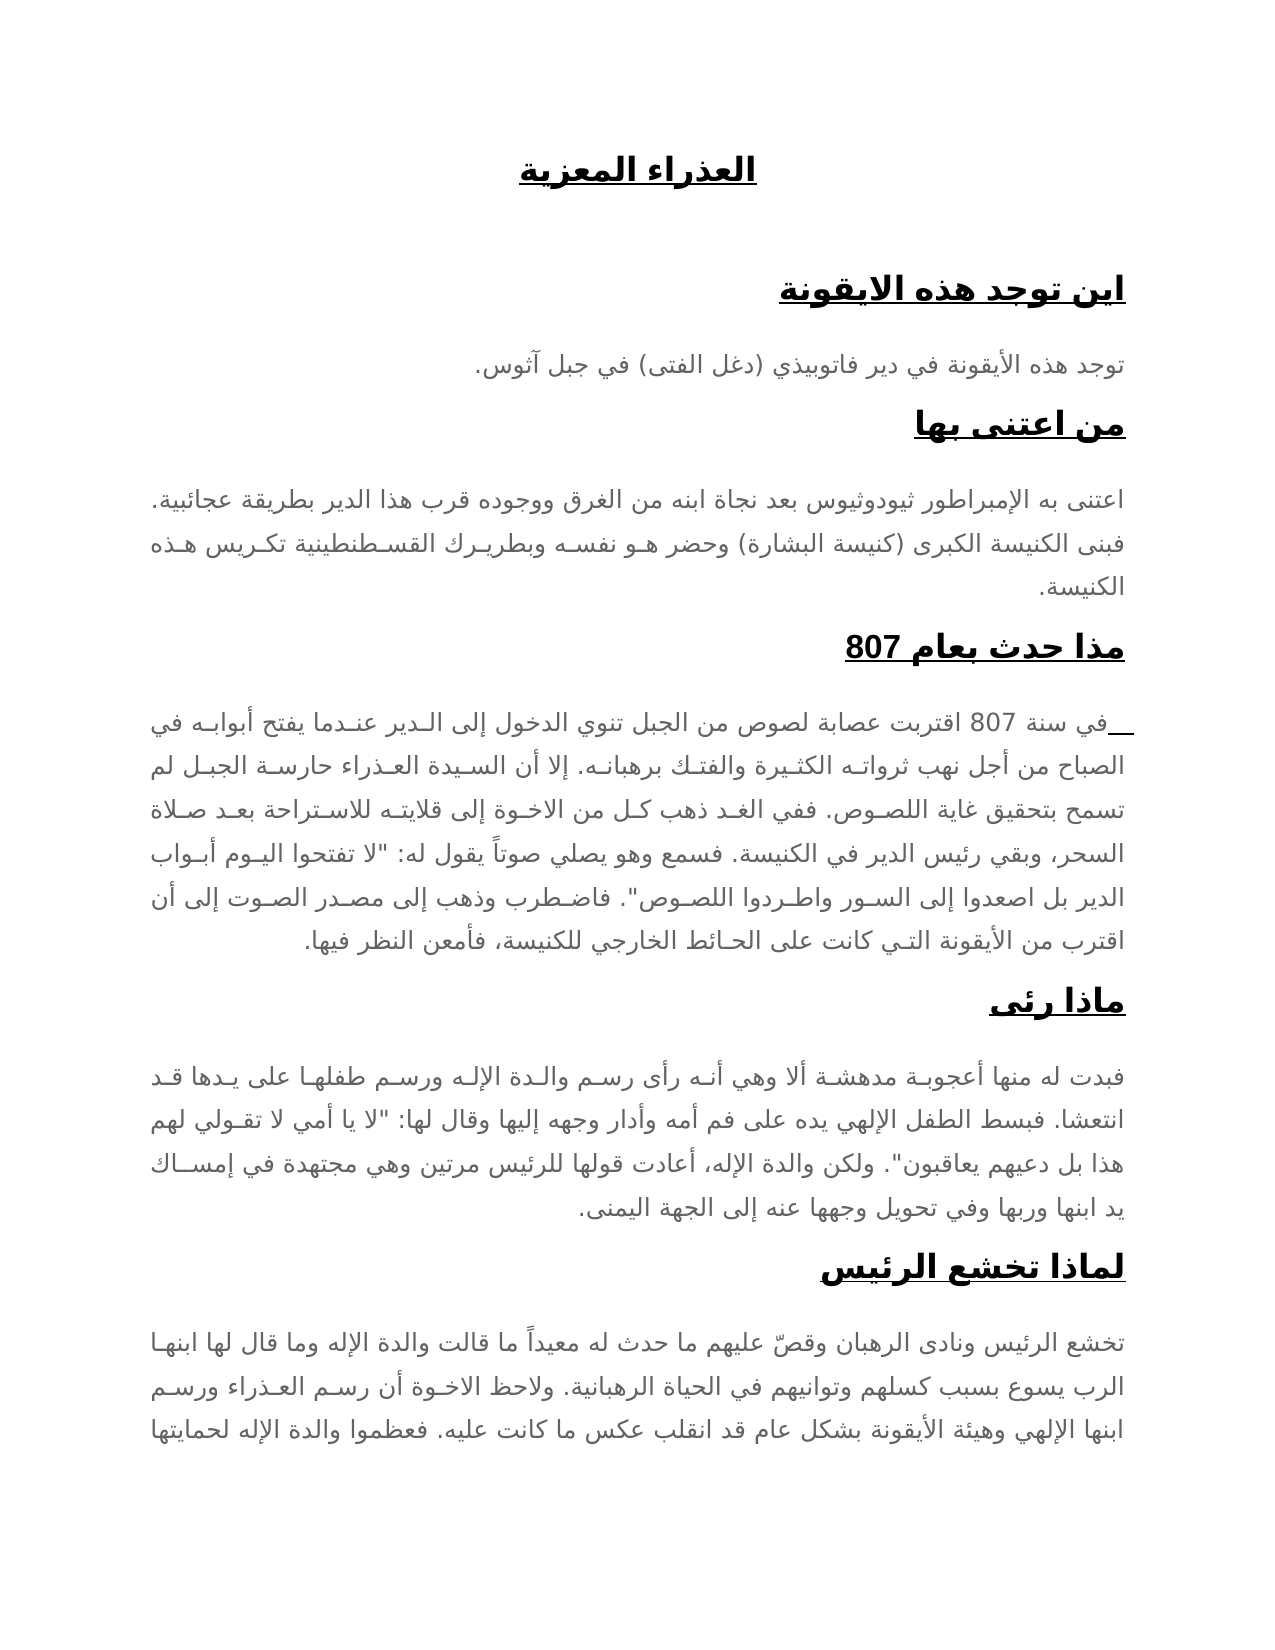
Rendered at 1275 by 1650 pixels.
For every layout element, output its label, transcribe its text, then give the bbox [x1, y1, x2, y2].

text فبدت له منها أعجوبة مدهشة ألا وهي أنه رأى رسم والدة الإله ورسم طفلها على يدها قد انتعشا. فبسط الطفل الإلهي يده على فم أمه وأدار وجهه إليها وقال لها: "لا يا أمي لا تقولي لهم هذا بل دعيهم يعاقبون". ولكن والدة الإله، أعادت قولها للرئيس مرتين وهي مجتهدة في إمساك يد ابنها وربها وفي تحويل وجهها عنه إلى الجهة اليمنى. [150, 1047, 1125, 1222]
text العذراء المعزية [150, 150, 1125, 188]
text في سنة 807 اقتربت عصابة لصوص من الجبل تنوي الدخول إلى الدير عندما يفتح أبوابه في الصباح من أجل نهب ثرواته الكثيرة والفتك برهبانه. إلا أن السيدة العذراء حارسة الجبل لم تسمح بتحقيق غاية اللصوص. ففي الغد ذهب كل من الاخوة إلى قلايته للاستراحة بعد صلاة السحر، وبقي رئيس الدير في الكنيسة. فسمع وهو يصلي صوتاً يقول له: "لا تفتحوا اليوم أبواب الدير بل اصعدوا إلى السور واطردوا اللصوص". فاضطرب وذهب إلى مصدر الصوت إلى أن اقترب من الأيقونة التـي كانت على الحـائط الخارجي للكنيسة، فأمعن النظر فيها. [150, 693, 1125, 956]
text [150, 1313, 1125, 1445]
text اين توجد هذه الايقونة [150, 269, 1125, 307]
text توجد هذه الأيقونة في دير فاتوبيذي (دغل الفتى) في جبل آثوس. [150, 335, 1125, 379]
text من اعتنى بها [150, 404, 1125, 442]
text لماذا تخشع الرئيس [150, 1247, 1125, 1286]
text مذا حدث بعام 807 [150, 627, 1125, 665]
text ماذا رئى [150, 981, 1125, 1019]
text اعتنى به الإمبراطور ثيودوثيوس بعد نجاة ابنه من الغرق ووجوده قرب هذا الدير بطريقة عجائبية. فبنى الكنيسة الكبرى (كنيسة البشارة) وحضر هو نفسه وبطريرك القسطنطينية تكريس هذه الكنيسة. [150, 470, 1125, 602]
